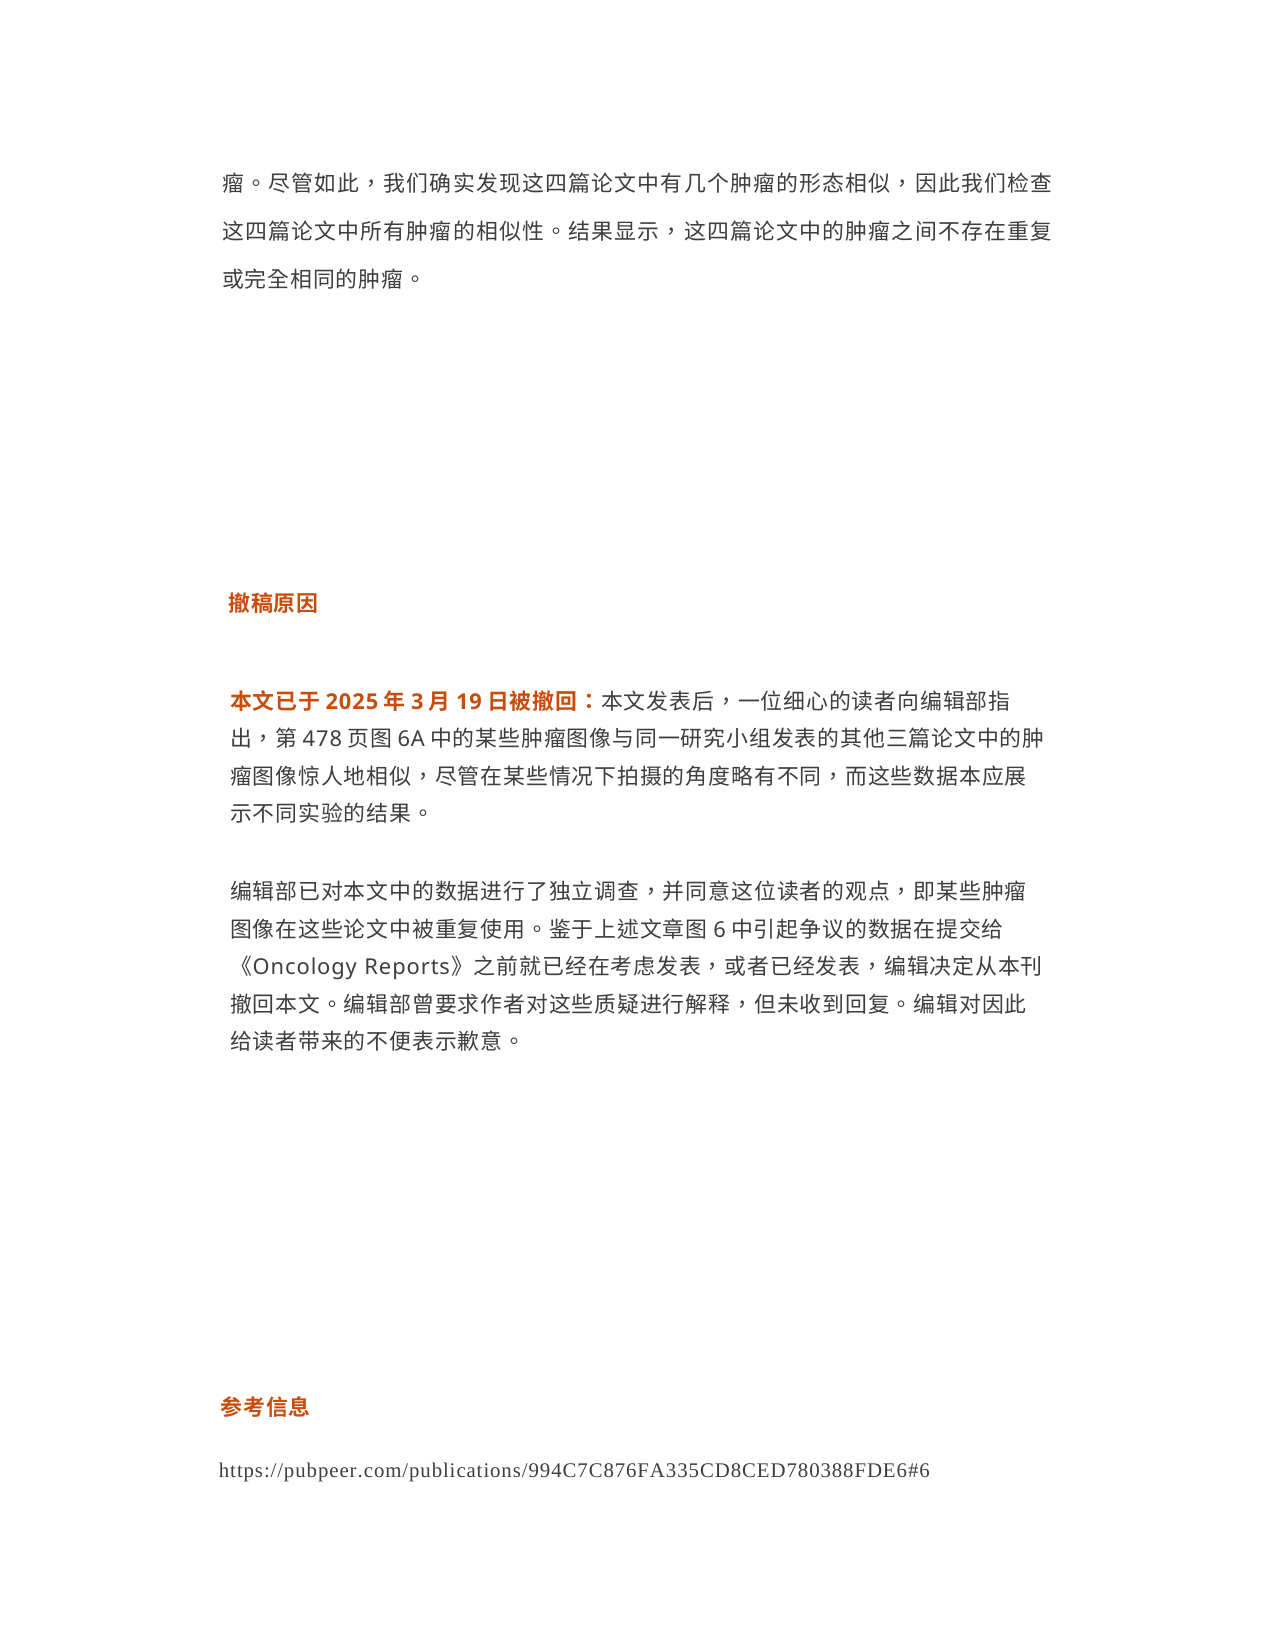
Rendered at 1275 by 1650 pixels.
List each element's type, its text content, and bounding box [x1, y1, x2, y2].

text https://pubpeer.com/publications/994C7C876FA335CD8CED780388FDE6#6 [219, 1437, 1056, 1482]
text 撤稿原因 [228, 572, 1047, 617]
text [222, 150, 1053, 293]
text 参考信息 [220, 1382, 1055, 1421]
text 编辑部已对本文中的数据进行了独立调查，并同意这位读者的观点，即某些肿瘤图像在这些论文中被重复使用。鉴于上述文章图6中引起争议的数据在提交给《Oncology Reports》之前就已经在考虑发表，或者已经发表，编辑决定从本刊撤回本文。编辑部曾要求作者对这些质疑进行解释，但未收到回复。编辑对因此给读者带来的不便表示歉意。 [230, 869, 1045, 1056]
text 本文已于2025年3月19日被撤回：本文发表后，一位细心的读者向编辑部指出，第478页图6A中的某些肿瘤图像与同一研究小组发表的其他三篇论文中的肿瘤图像惊人地相似，尽管在某些情况下拍摄的角度略有不同，而这些数据本应展示不同实验的结果。 [230, 678, 1045, 828]
